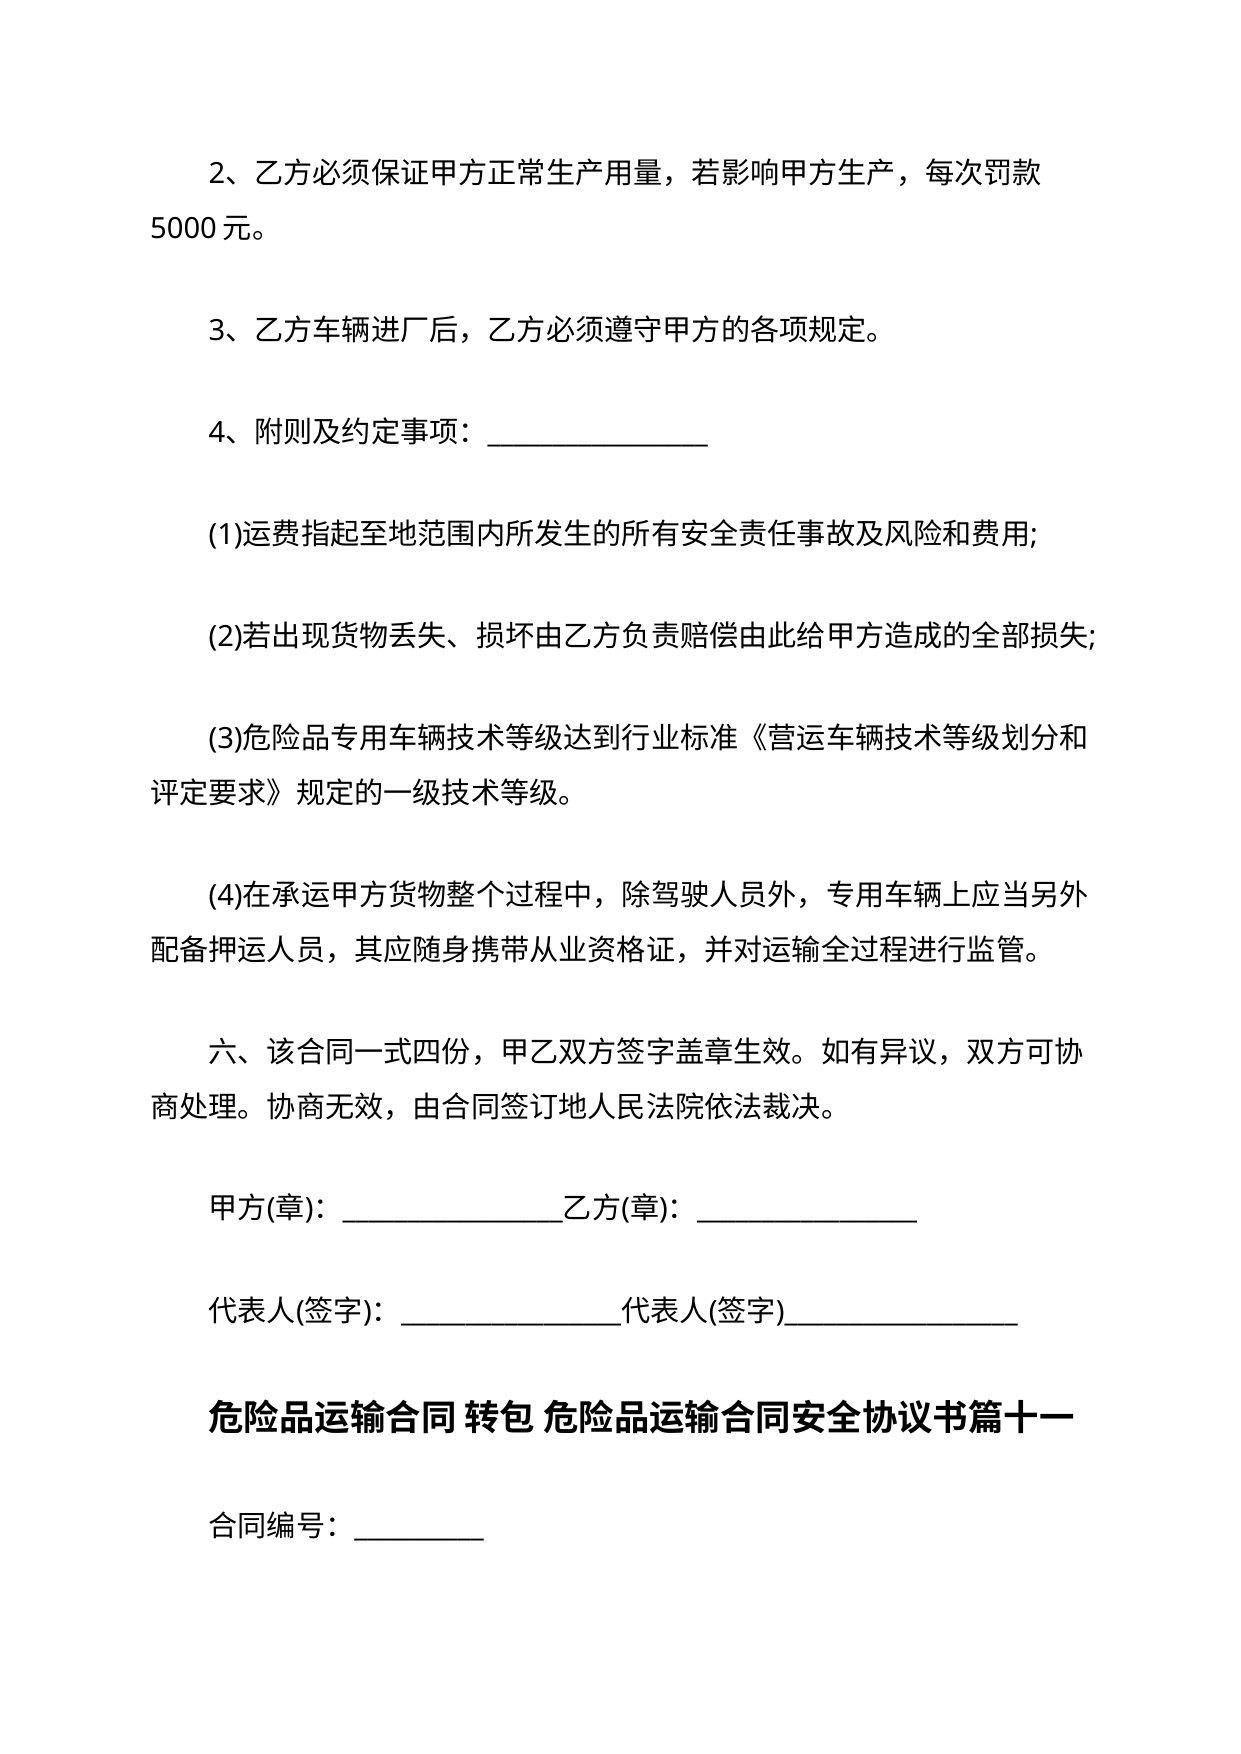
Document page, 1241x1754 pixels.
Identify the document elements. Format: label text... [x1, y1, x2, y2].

text (1)运费指起至地范围内所发生的所有安全责任事故及风险和费用; [150, 511, 1090, 553]
text 代表人(签字)：_________________代表人(签字)__________________ [150, 1287, 1090, 1329]
text 4、附则及约定事项：_________________ [150, 409, 1090, 451]
text 3、乙方车辆进厂后，乙方必须遵守甲方的各项规定。 [150, 307, 1090, 349]
text (2)若出现货物丢失、损坏由乙方负责赔偿由此给甲方造成的全部损失; [150, 613, 1090, 655]
text 合同编号：__________ [150, 1502, 1090, 1545]
text 2、乙方必须保证甲方正常生产用量，若影响甲方生产，每次罚款5000元。 [150, 150, 1090, 247]
text 危险品运输合同 转包 危险品运输合同安全协议书篇十一 [150, 1389, 1090, 1440]
text (4)在承运甲方货物整个过程中，除驾驶人员外，专用车辆上应当另外配备押运人员，其应随身携带从业资格证，并对运输全过程进行监管。 [150, 872, 1090, 969]
text 六、该合同一式四份，甲乙双方签字盖章生效。如有异议，双方可协商处理。协商无效，由合同签订地人民法院依法裁决。 [150, 1028, 1090, 1126]
text (3)危险品专用车辆技术等级达到行业标准《营运车辆技术等级划分和评定要求》规定的一级技术等级。 [150, 715, 1090, 812]
text 甲方(章)：_________________乙方(章)：_________________ [150, 1185, 1090, 1227]
